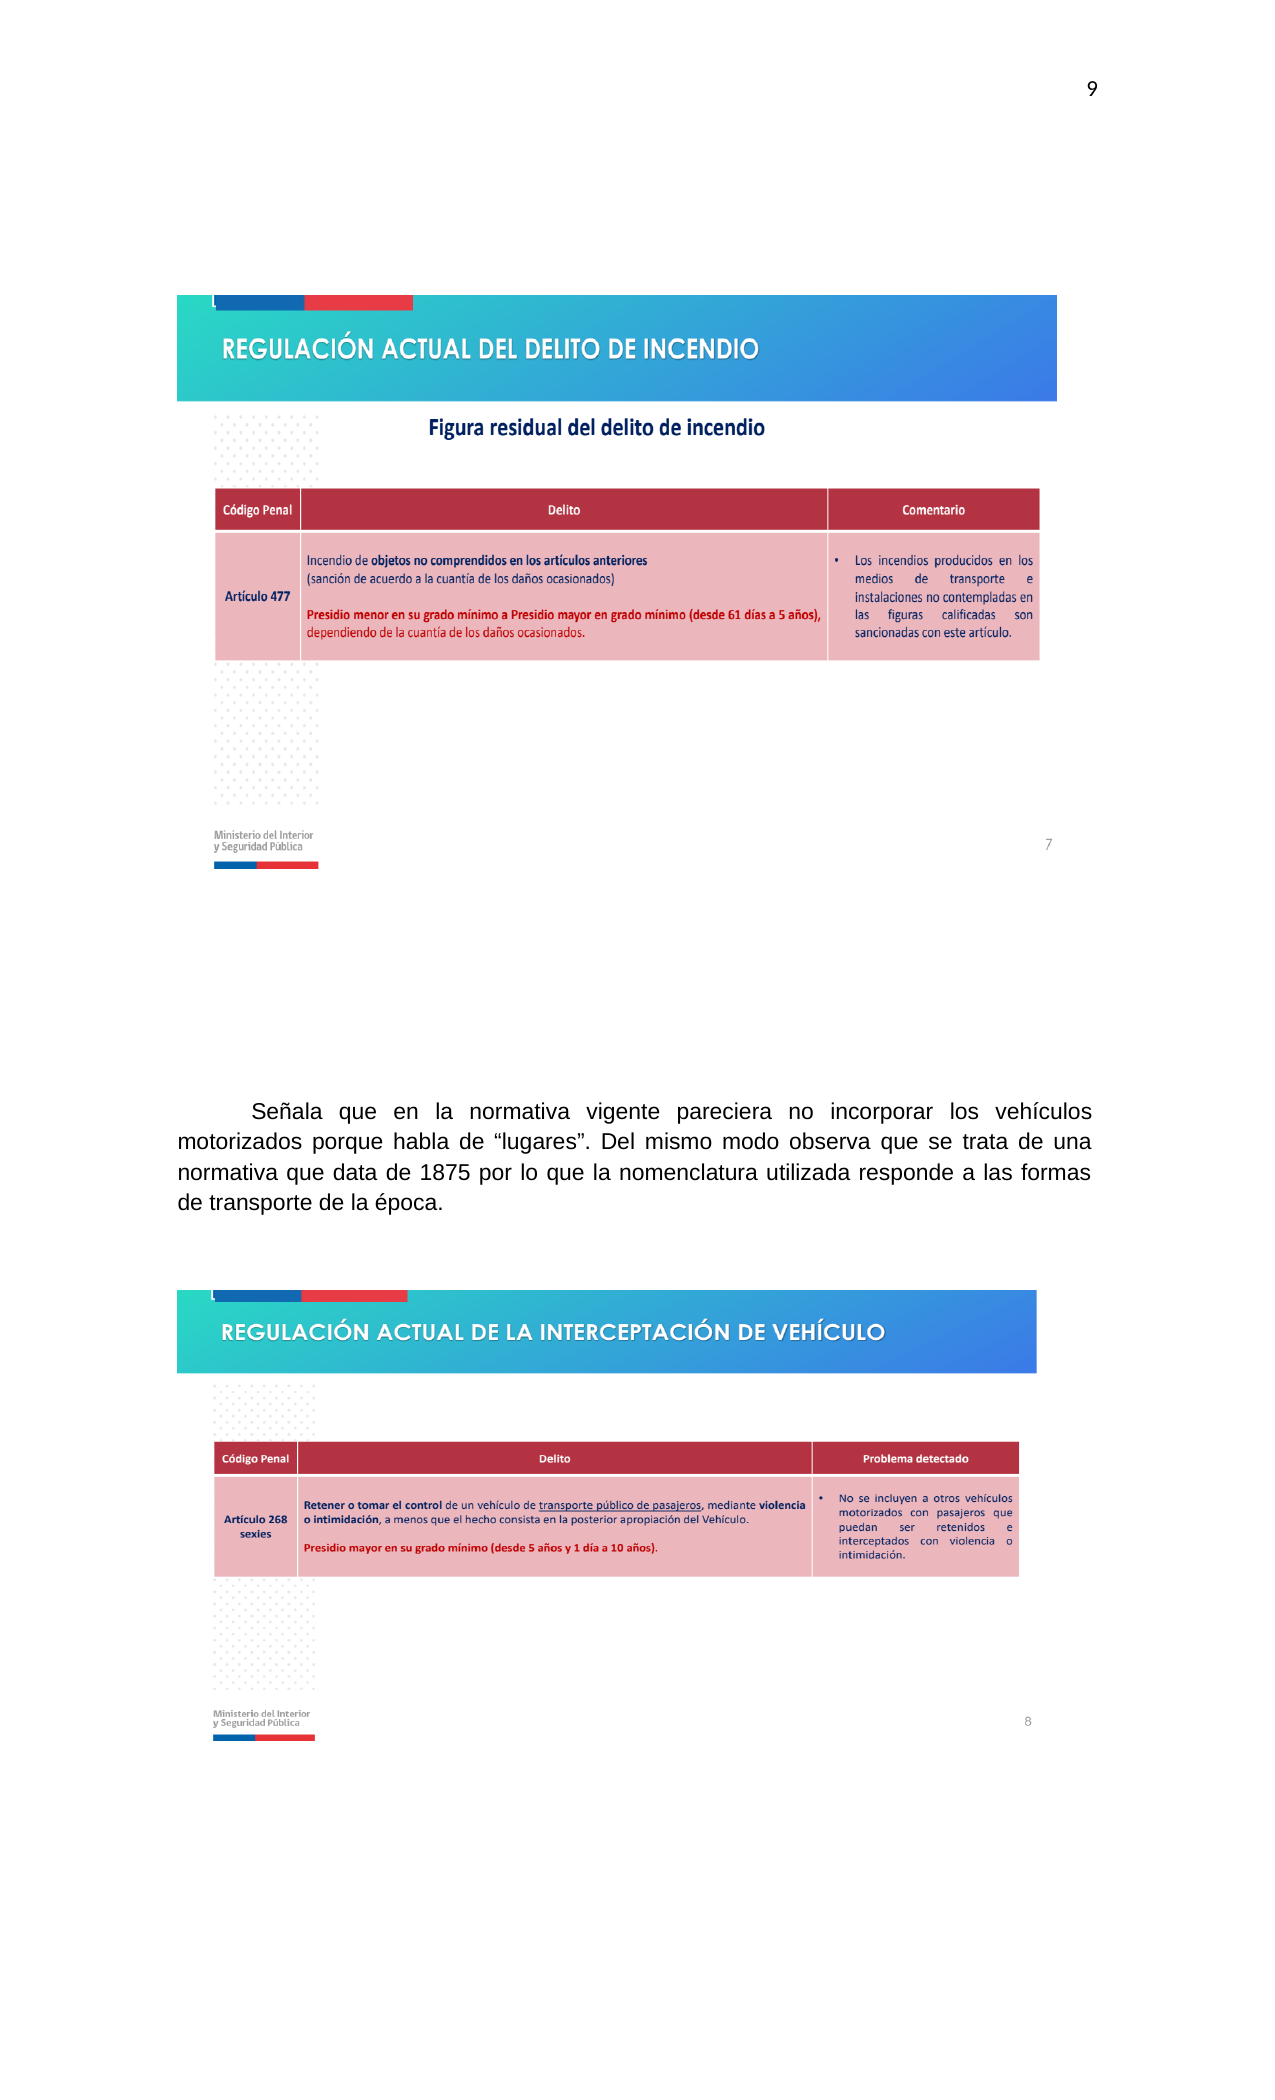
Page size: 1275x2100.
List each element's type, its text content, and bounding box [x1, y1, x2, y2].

text Señala que en la normativa vigente pareciera no incorporar los vehículos motorizados porque habla de “lugares”. Del mismo modo observa que se trata de una normativa que data de 1875 por lo que la nomenclatura utilizada responde a las formas de transporte de la época. [177, 1098, 1092, 1215]
